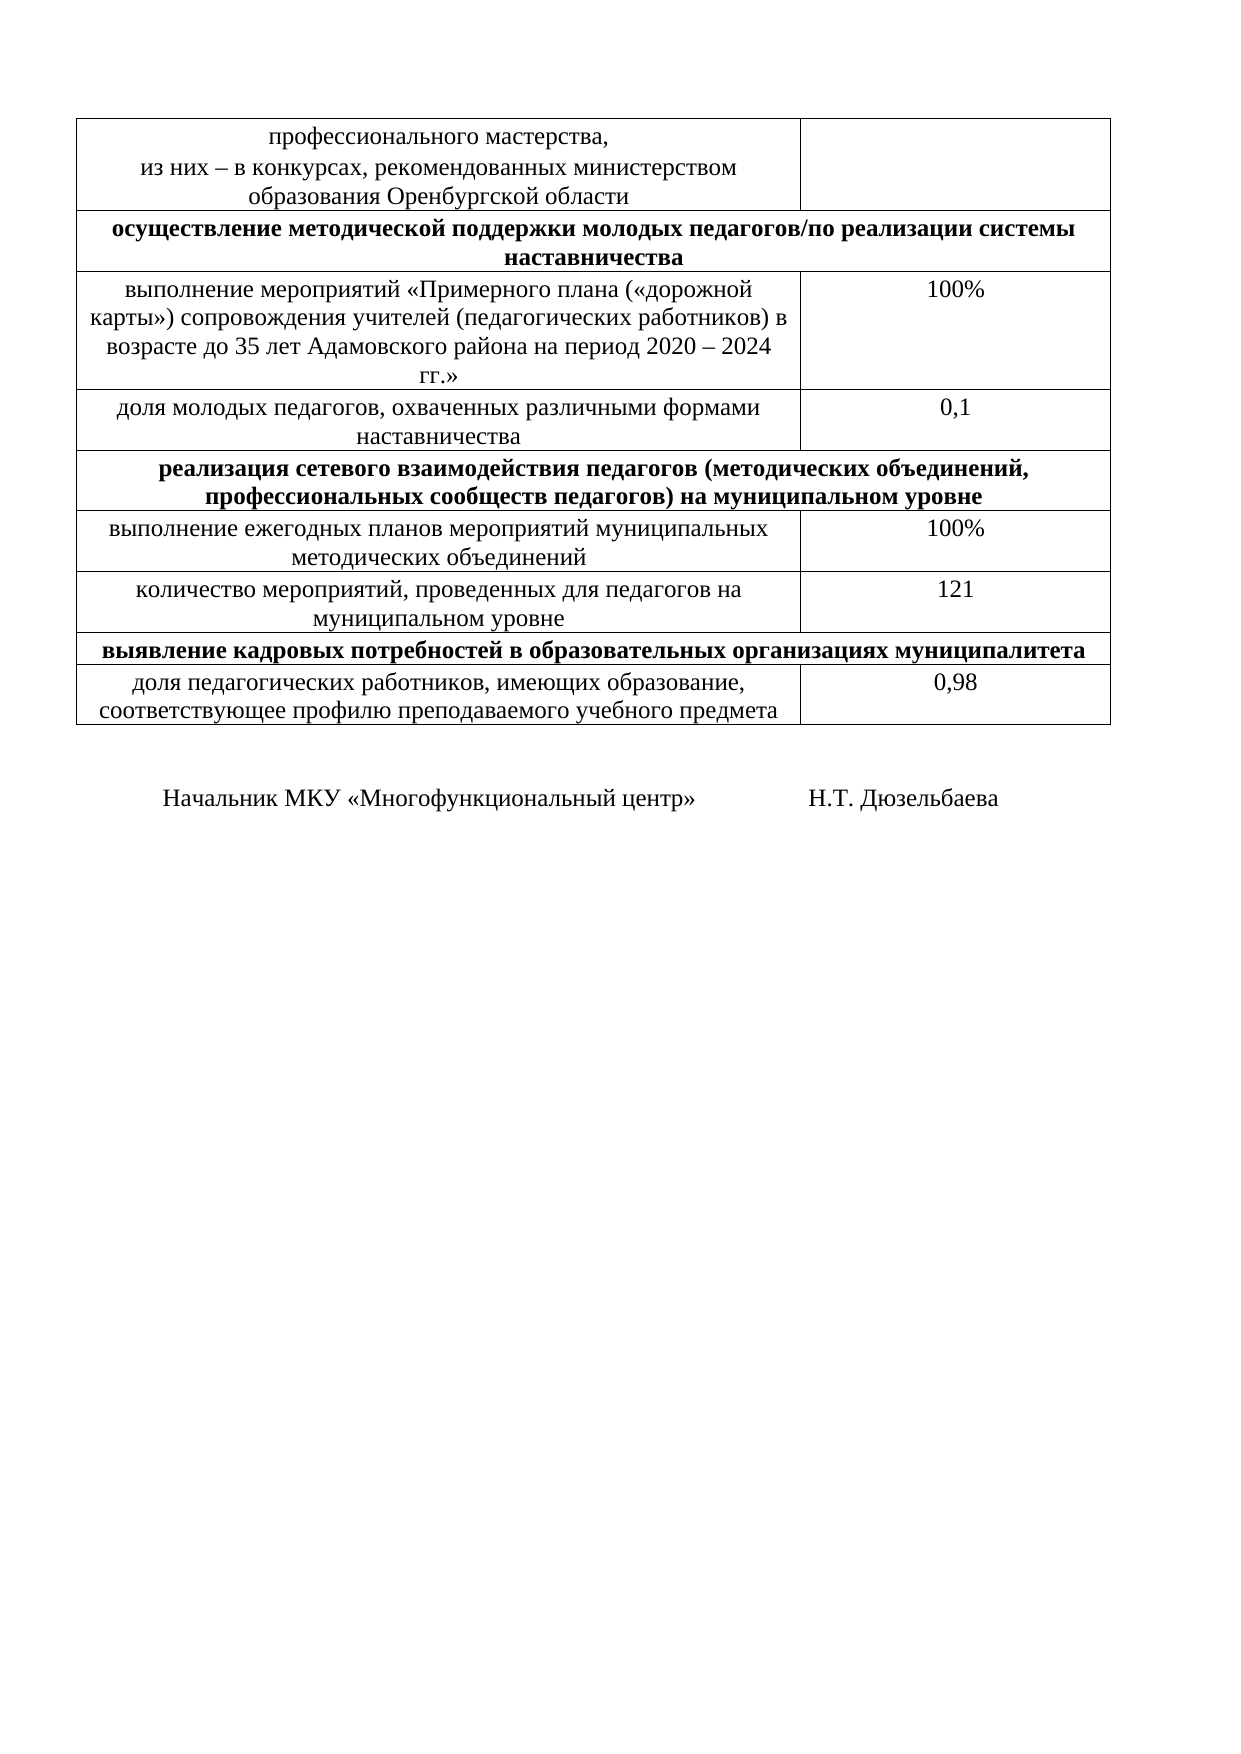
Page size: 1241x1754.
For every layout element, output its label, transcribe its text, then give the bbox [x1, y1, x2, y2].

table_cell реализация сетевого взаимодействия педагогов (методических объединений, профессиональных сообществ педагогов) на муниципальном уровне [77, 451, 1110, 510]
table_cell доля педагогических работников, имеющих образование, соответствующее профилю преподаваемого учебного предмета [77, 665, 800, 724]
table_cell 0,98 [801, 665, 1110, 724]
text Начальник МКУ «Многофункциональный центр» Н.Т. Дюзельбаева [162, 783, 1152, 812]
table_cell 100% [801, 511, 1110, 571]
table_cell осуществление методической поддержки молодых педагогов/по реализации системы наставничества [77, 211, 1110, 271]
table_cell выполнение ежегодных планов мероприятий муниципальных методических объединений [77, 511, 800, 571]
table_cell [77, 119, 800, 210]
table_cell 69 [801, 119, 1110, 210]
table_cell 121 [801, 572, 1110, 632]
table_cell количество мероприятий, проведенных для педагогов на муниципальном уровне [77, 572, 800, 632]
table_cell 0,1 [801, 390, 1110, 449]
table_cell 100% [801, 272, 1110, 389]
table_cell выполнение мероприятий «Примерного плана («дорожной карты») сопровождения учителей (педагогических работников) в возрасте до 35 лет Адамовского района на период 2020 – 2024 гг.» [77, 272, 800, 389]
table_cell доля молодых педагогов, охваченных различными формами наставничества [77, 390, 800, 449]
table_cell выявление кадровых потребностей в образовательных организациях муниципалитета [77, 633, 1110, 664]
